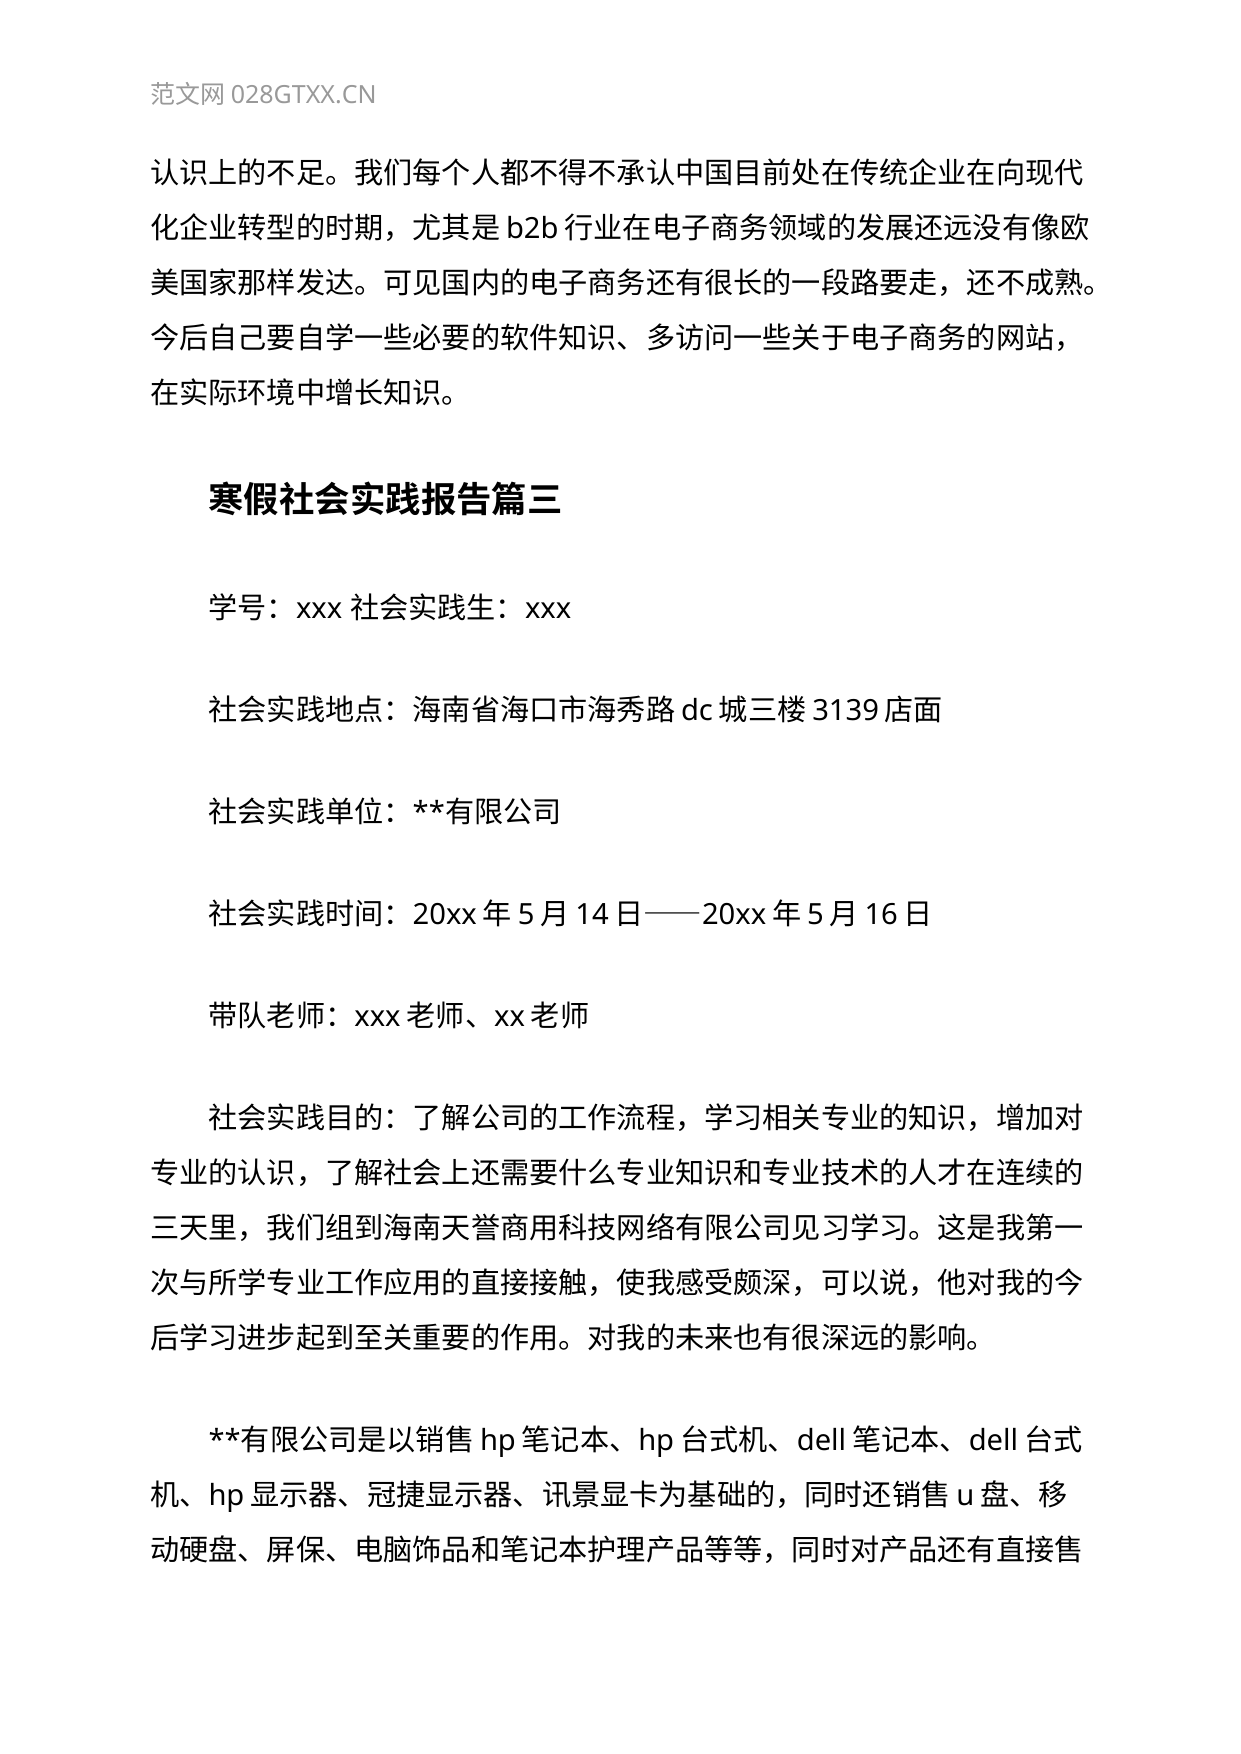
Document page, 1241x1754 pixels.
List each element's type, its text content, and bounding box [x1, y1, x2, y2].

text 社会实践单位：**有限公司 [150, 789, 1090, 831]
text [150, 1416, 1090, 1568]
text 学号：xxx 社会实践生：xxx [150, 585, 1090, 627]
text 社会实践时间：20xx年5月14日——20xx年5月16日 [150, 891, 1090, 933]
text 社会实践地点：海南省海口市海秀路dc城三楼3139店面 [150, 687, 1090, 729]
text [150, 150, 1090, 412]
text 社会实践目的：了解公司的工作流程，学习相关专业的知识，增加对专业的认识，了解社会上还需要什么专业知识和专业技术的人才在连续的三天里，我们组到海南天誉商用科技网络有限公司见习学习。这是我第一次与所学专业工作应用的直接接触，使我感受颇深，可以说，他对我的今后学习进步起到至关重要的作用。对我的未来也有很深远的影响。 [150, 1095, 1090, 1357]
text 带队老师：xxx老师、xx老师 [150, 993, 1090, 1035]
text 寒假社会实践报告篇三 [150, 471, 1090, 523]
